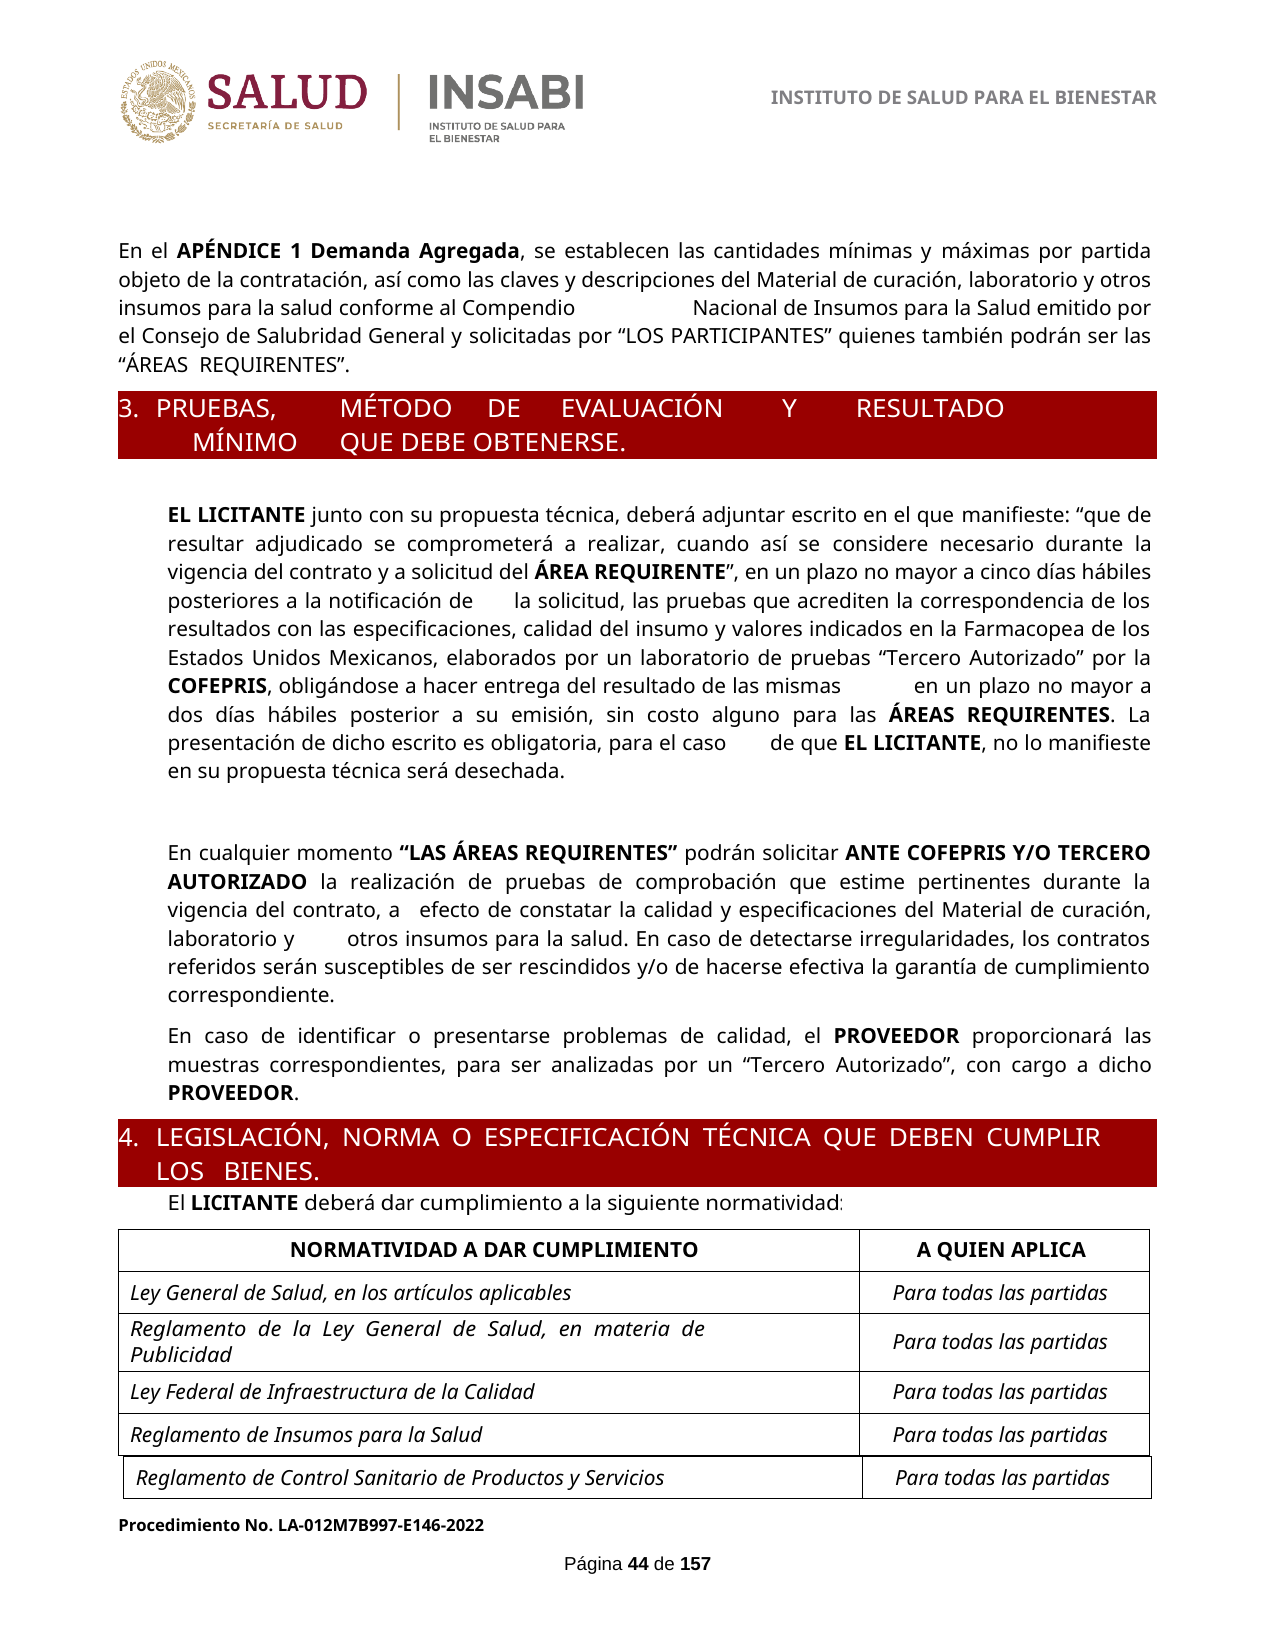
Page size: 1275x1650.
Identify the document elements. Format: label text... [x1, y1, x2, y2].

table_header NORMATIVIDAD A DAR CUMPLIMIENTO [119, 1230, 859, 1271]
table_cell Ley General de Salud, en los artículos aplicables [119, 1272, 859, 1313]
text En caso de identificar o presentarse problemas de calidad, el PROVEEDOR proporcionará las muestras correspondientes, para ser analizadas por un “Tercero Autorizado”, con cargo a dicho PROVEEDOR. [167, 1022, 1152, 1107]
table_cell Para todas las partidas [860, 1314, 1149, 1371]
text En cualquier momento “LAS ÁREAS REQUIRENTES” podrán solicitar ANTE COFEPRIS Y/O TERCERO AUTORIZADO la realización de pruebas de comprobación que estime pertinentes durante la vigencia del contrato, a efecto de constatar la calidad y especificaciones del Material de curación, laboratorio y otros insumos para la salud. En caso de detectarse irregularidades, los contratos referidos serán susceptibles de ser rescindidos y/o de hacerse efectiva la garantía de cumplimiento correspondiente. [167, 838, 1152, 1009]
table_cell Para todas las partidas [860, 1272, 1149, 1313]
table_cell Reglamento de Insumos para la Salud [119, 1414, 859, 1455]
text EL LICITANTE junto con su propuesta técnica, deberá adjuntar escrito en el que manifieste: “que de resultar adjudicado se comprometerá a realizar, cuando así se considere necesario durante la vigencia del contrato y a solicitud del ÁREA REQUIRENTE”, en un plazo no mayor a cinco días hábiles posteriores a la notificación de la solicitud, las pruebas que acrediten la correspondencia de los resultados con las especificaciones, calidad del insumo y valores indicados en la Farmacopea de los Estados Unidos Mexicanos, elaborados por un laboratorio de pruebas “Tercero Autorizado” por la COFEPRIS, obligándose a hacer entrega del resultado de las mismas en un plazo no mayor a dos días hábiles posterior a su emisión, sin costo alguno para las ÁREAS REQUIRENTES. La presentación de dicho escrito es obligatoria, para el caso de que EL LICITANTE, no lo manifieste en su propuesta técnica será desechada. [167, 501, 1152, 785]
subtitle LEGISLACIÓN, NORMA O ESPECIFICACIÓN TÉCNICA QUE DEBEN CUMPLIR LOS BIENES. [118, 1119, 1157, 1187]
table_cell Reglamento de la Ley General de Salud, en materia de Publicidad [119, 1314, 859, 1371]
table_cell Para todas las partidas [860, 1414, 1149, 1455]
table_header Para todas las partidas [863, 1457, 1151, 1498]
picture [118, 59, 585, 145]
subtitle PRUEBAS, MÉTODO DE EVALUACIÓN Y RESULTADO MÍNIMO QUE DEBE OBTENERSE. [118, 391, 1157, 459]
text En el APÉNDICE 1 Demanda Agregada, se establecen las cantidades mínimas y máximas por partida objeto de la contratación, así como las claves y descripciones del Material de curación, laboratorio y otros insumos para la salud conforme al Compendio Nacional de Insumos para la Salud emitido por el Consejo de Salubridad General y solicitadas por “LOS PARTICIPANTES” quienes también podrán ser las “ÁREAS REQUIRENTES”. [118, 236, 1152, 378]
table_header A QUIEN APLICA [860, 1230, 1149, 1271]
text El LICITANTE deberá dar cumplimiento a la siguiente normatividad: [167, 1188, 1157, 1216]
table_cell Para todas las partidas [860, 1372, 1149, 1413]
table_cell Ley Federal de Infraestructura de la Calidad [119, 1372, 859, 1413]
table_header Reglamento de Control Sanitario de Productos y Servicios [124, 1457, 862, 1498]
